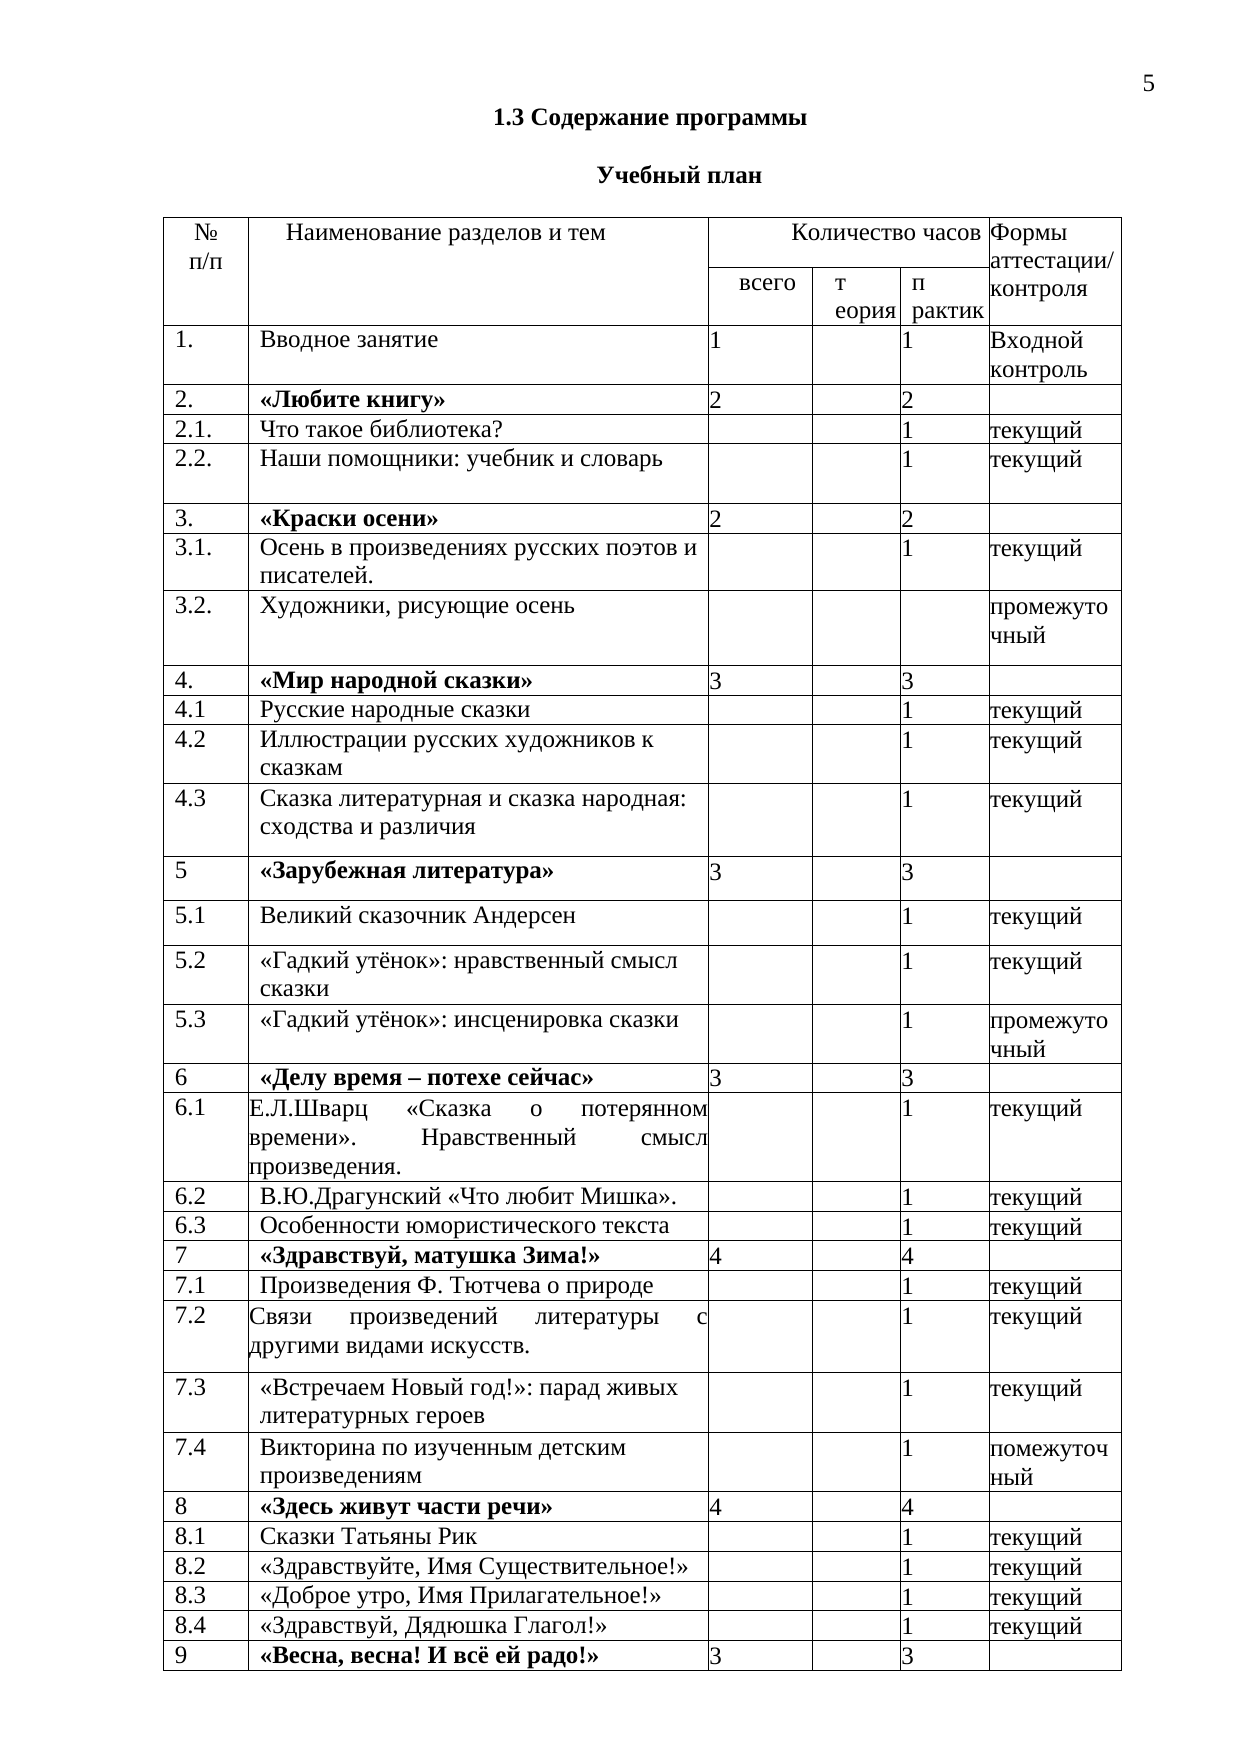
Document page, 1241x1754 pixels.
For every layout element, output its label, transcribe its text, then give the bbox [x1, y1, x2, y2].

table_cell [813, 901, 900, 945]
table_cell [990, 666, 1121, 694]
table_cell [813, 857, 900, 900]
table_cell [990, 1064, 1121, 1092]
table_cell [709, 1373, 812, 1432]
table_cell [813, 1611, 900, 1640]
table_cell 1 [901, 1582, 989, 1610]
table_cell [813, 591, 900, 665]
table_header Количество часов [709, 218, 989, 267]
table_cell 1 [901, 1552, 989, 1581]
table_cell 5 [164, 857, 248, 900]
table_cell «Любите книгу» [249, 385, 708, 414]
table_cell текущий [990, 1552, 1121, 1581]
table_header Наименование разделов и тем [249, 218, 708, 324]
table_cell [813, 385, 900, 414]
table_cell [813, 1641, 900, 1670]
table_cell [813, 784, 900, 856]
table_cell 6.3 [164, 1212, 248, 1240]
table_cell 3 [709, 666, 812, 694]
table_cell «Весна, весна! И всё ей радо!» [249, 1641, 708, 1670]
table_cell [709, 784, 812, 856]
table_cell [813, 1522, 900, 1551]
table_cell [709, 444, 812, 503]
table_cell 1 [901, 1093, 989, 1181]
table_cell 1 [901, 946, 989, 1004]
table_cell помежуточный [990, 1433, 1121, 1491]
table_cell 3.2. [164, 591, 248, 665]
table_cell [901, 591, 989, 665]
table_cell [709, 534, 812, 590]
table_cell Осень в произведениях русских поэтов и писателей. [249, 534, 708, 590]
table_cell 3 [901, 666, 989, 694]
table_cell текущий [990, 946, 1121, 1004]
table_cell 4 [709, 1492, 812, 1521]
table_cell «Зарубежная литература» [249, 857, 708, 900]
table_cell «Гадкий утёнок»: инсценировка сказки [249, 1005, 708, 1062]
table_cell [990, 1492, 1121, 1521]
table_cell Сказка литературная и сказка народная: сходства и различия [249, 784, 708, 856]
table_cell Вводное занятие [249, 326, 708, 384]
table_cell 5.2 [164, 946, 248, 1004]
table_cell [709, 725, 812, 783]
table_cell 3. [164, 504, 248, 532]
table_cell [813, 666, 900, 694]
table_cell [813, 1241, 900, 1270]
table_cell 7.3 [164, 1373, 248, 1432]
table_cell текущий [990, 1522, 1121, 1551]
table_cell практика [901, 268, 989, 324]
table_cell 3 [709, 1064, 812, 1092]
table_cell 1 [901, 326, 989, 384]
table_cell [813, 1373, 900, 1432]
table_cell [813, 1093, 900, 1181]
table_cell текущий [990, 1212, 1121, 1240]
table_cell 1 [901, 1212, 989, 1240]
table_cell В.Ю.Драгунский «Что любит Мишка». [249, 1182, 708, 1211]
table_cell [813, 326, 900, 384]
table_cell текущий [990, 1301, 1121, 1372]
table_cell 4 [901, 1241, 989, 1270]
table_cell «Гадкий утёнок»: нравственный смысл сказки [249, 946, 708, 1004]
table_cell 5.3 [164, 1005, 248, 1062]
table_cell 3 [709, 1641, 812, 1670]
table_cell 4.2 [164, 725, 248, 783]
table_cell 1 [709, 326, 812, 384]
subtitle 1.3 Содержание программы [134, 102, 1166, 131]
table_cell Иллюстрации русских художников к сказкам [249, 725, 708, 783]
table_cell [813, 696, 900, 724]
table_cell 1 [901, 784, 989, 856]
table_cell [813, 534, 900, 590]
table_cell текущий [990, 444, 1121, 503]
table_cell Особенности юмористического текста [249, 1212, 708, 1240]
table_cell 8.1 [164, 1522, 248, 1551]
table_cell [709, 1271, 812, 1300]
table_cell 3 [709, 857, 812, 900]
table_cell 1 [901, 1005, 989, 1062]
table_cell [709, 901, 812, 945]
table_cell 4.3 [164, 784, 248, 856]
table_cell 1 [901, 1182, 989, 1211]
table_cell 6 [164, 1064, 248, 1092]
table_cell 7.2 [164, 1301, 248, 1372]
table_cell Русские народные сказки [249, 696, 708, 724]
table_cell 2 [709, 504, 812, 532]
table_cell 2 [901, 504, 989, 532]
table_cell [813, 1182, 900, 1211]
table_cell 3 [901, 857, 989, 900]
table_cell текущий [990, 784, 1121, 856]
table_cell текущий [990, 1582, 1121, 1610]
table_header № п/п [164, 218, 248, 324]
table_cell 1 [901, 534, 989, 590]
table_cell 1 [901, 444, 989, 503]
table_cell 2.2. [164, 444, 248, 503]
table_cell [709, 1433, 812, 1491]
table_cell 8 [164, 1492, 248, 1521]
table_cell текущий [990, 1182, 1121, 1211]
table_cell [813, 725, 900, 783]
table_cell [709, 1301, 812, 1372]
table_cell 4. [164, 666, 248, 694]
table_cell Сказки Татьяны Рик [249, 1522, 708, 1551]
table_cell 2.1. [164, 415, 248, 443]
table_cell «Делу время – потехе сейчас» [249, 1064, 708, 1092]
table_cell [813, 946, 900, 1004]
table_cell «Краски осени» [249, 504, 708, 532]
table_cell [709, 696, 812, 724]
table_cell [813, 1582, 900, 1610]
table_cell Связи произведений литературы с другими видами искусств. [249, 1301, 708, 1372]
table_cell «Мир народной сказки» [249, 666, 708, 694]
text Учебный план [192, 160, 1166, 188]
table_cell текущий [990, 534, 1121, 590]
table_cell [709, 1005, 812, 1062]
table_cell 9 [164, 1641, 248, 1670]
table_cell [709, 1522, 812, 1551]
table_cell [813, 1212, 900, 1240]
table_cell [813, 1005, 900, 1062]
table_cell [990, 504, 1121, 532]
table_cell [813, 504, 900, 532]
table_cell 5.1 [164, 901, 248, 945]
table_cell 1 [901, 1373, 989, 1432]
table_cell [813, 1064, 900, 1092]
table_cell 7 [164, 1241, 248, 1270]
table_cell 8.2 [164, 1552, 248, 1581]
table_cell текущий [990, 696, 1121, 724]
table_cell 1 [901, 1611, 989, 1640]
table_cell [813, 1301, 900, 1372]
table_cell Наши помощники: учебник и словарь [249, 444, 708, 503]
table_cell текущий [990, 1093, 1121, 1181]
table_cell 1 [901, 1271, 989, 1300]
table_cell 1 [901, 725, 989, 783]
table_cell Великий сказочник Андерсен [249, 901, 708, 945]
table_cell 3 [901, 1064, 989, 1092]
table_cell Художники, рисующие осень [249, 591, 708, 665]
table_cell текущий [990, 1611, 1121, 1640]
table_cell [813, 1433, 900, 1491]
table_cell 4 [709, 1241, 812, 1270]
table_cell [813, 415, 900, 443]
table_cell 7.4 [164, 1433, 248, 1491]
table_cell промежуточный [990, 1005, 1121, 1062]
table_cell «Здесь живут части речи» [249, 1492, 708, 1521]
table_cell текущий [990, 1271, 1121, 1300]
table_cell Что такое библиотека? [249, 415, 708, 443]
table_cell [709, 1212, 812, 1240]
table_cell «Доброе утро, Имя Прилагательное!» [249, 1582, 708, 1610]
table_cell 6.1 [164, 1093, 248, 1181]
table_cell 3 [901, 1641, 989, 1670]
table_cell текущий [990, 415, 1121, 443]
table_cell 4 [901, 1492, 989, 1521]
table_cell Входной контроль [990, 326, 1121, 384]
table_cell 6.2 [164, 1182, 248, 1211]
table_cell 4.1 [164, 696, 248, 724]
table_cell 3.1. [164, 534, 248, 590]
table_cell [709, 1552, 812, 1581]
table_cell [813, 1271, 900, 1300]
table_cell 2 [901, 385, 989, 414]
table_cell [709, 591, 812, 665]
table_cell [990, 857, 1121, 900]
table_cell «Здравствуй, матушка Зима!» [249, 1241, 708, 1270]
table_cell [709, 1093, 812, 1181]
table_cell [709, 1582, 812, 1610]
table_cell 8.3 [164, 1582, 248, 1610]
table_cell 2 [709, 385, 812, 414]
table_cell 7.1 [164, 1271, 248, 1300]
table_cell [813, 1492, 900, 1521]
table_cell 1 [901, 901, 989, 945]
table_cell 1 [901, 1433, 989, 1491]
table_cell [709, 415, 812, 443]
table_cell Е.Л.Шварц «Сказка о потерянном времени». Нравственный смысл произведения. [249, 1093, 708, 1181]
table_cell 1. [164, 326, 248, 384]
table_cell всего [709, 268, 812, 324]
table_cell теория [813, 268, 900, 324]
table_cell 1 [901, 415, 989, 443]
table_cell «Здравствуй, Дядюшка Глагол!» [249, 1611, 708, 1640]
table_cell [709, 1182, 812, 1211]
table_cell [813, 1552, 900, 1581]
table_cell [709, 1611, 812, 1640]
table_cell 2. [164, 385, 248, 414]
table_cell текущий [990, 901, 1121, 945]
table_cell текущий [990, 725, 1121, 783]
table_cell Викторина по изученным детским произведениям [249, 1433, 708, 1491]
table_cell 1 [901, 1301, 989, 1372]
table_cell «Встречаем Новый год!»: парад живых литературных героев [249, 1373, 708, 1432]
table_cell 8.4 [164, 1611, 248, 1640]
table_cell текущий [990, 1373, 1121, 1432]
table_cell [990, 385, 1121, 414]
table_header Формы аттестации/ контроля [990, 218, 1121, 324]
table_cell Произведения Ф. Тютчева о природе [249, 1271, 708, 1300]
table_cell промежуточный [990, 591, 1121, 665]
table_cell «Здравствуйте, Имя Существительное!» [249, 1552, 708, 1581]
table_cell [813, 444, 900, 503]
table_cell [990, 1241, 1121, 1270]
table_cell 1 [901, 1522, 989, 1551]
table_cell 1 [901, 696, 989, 724]
table_cell [709, 946, 812, 1004]
table_cell [990, 1641, 1121, 1670]
